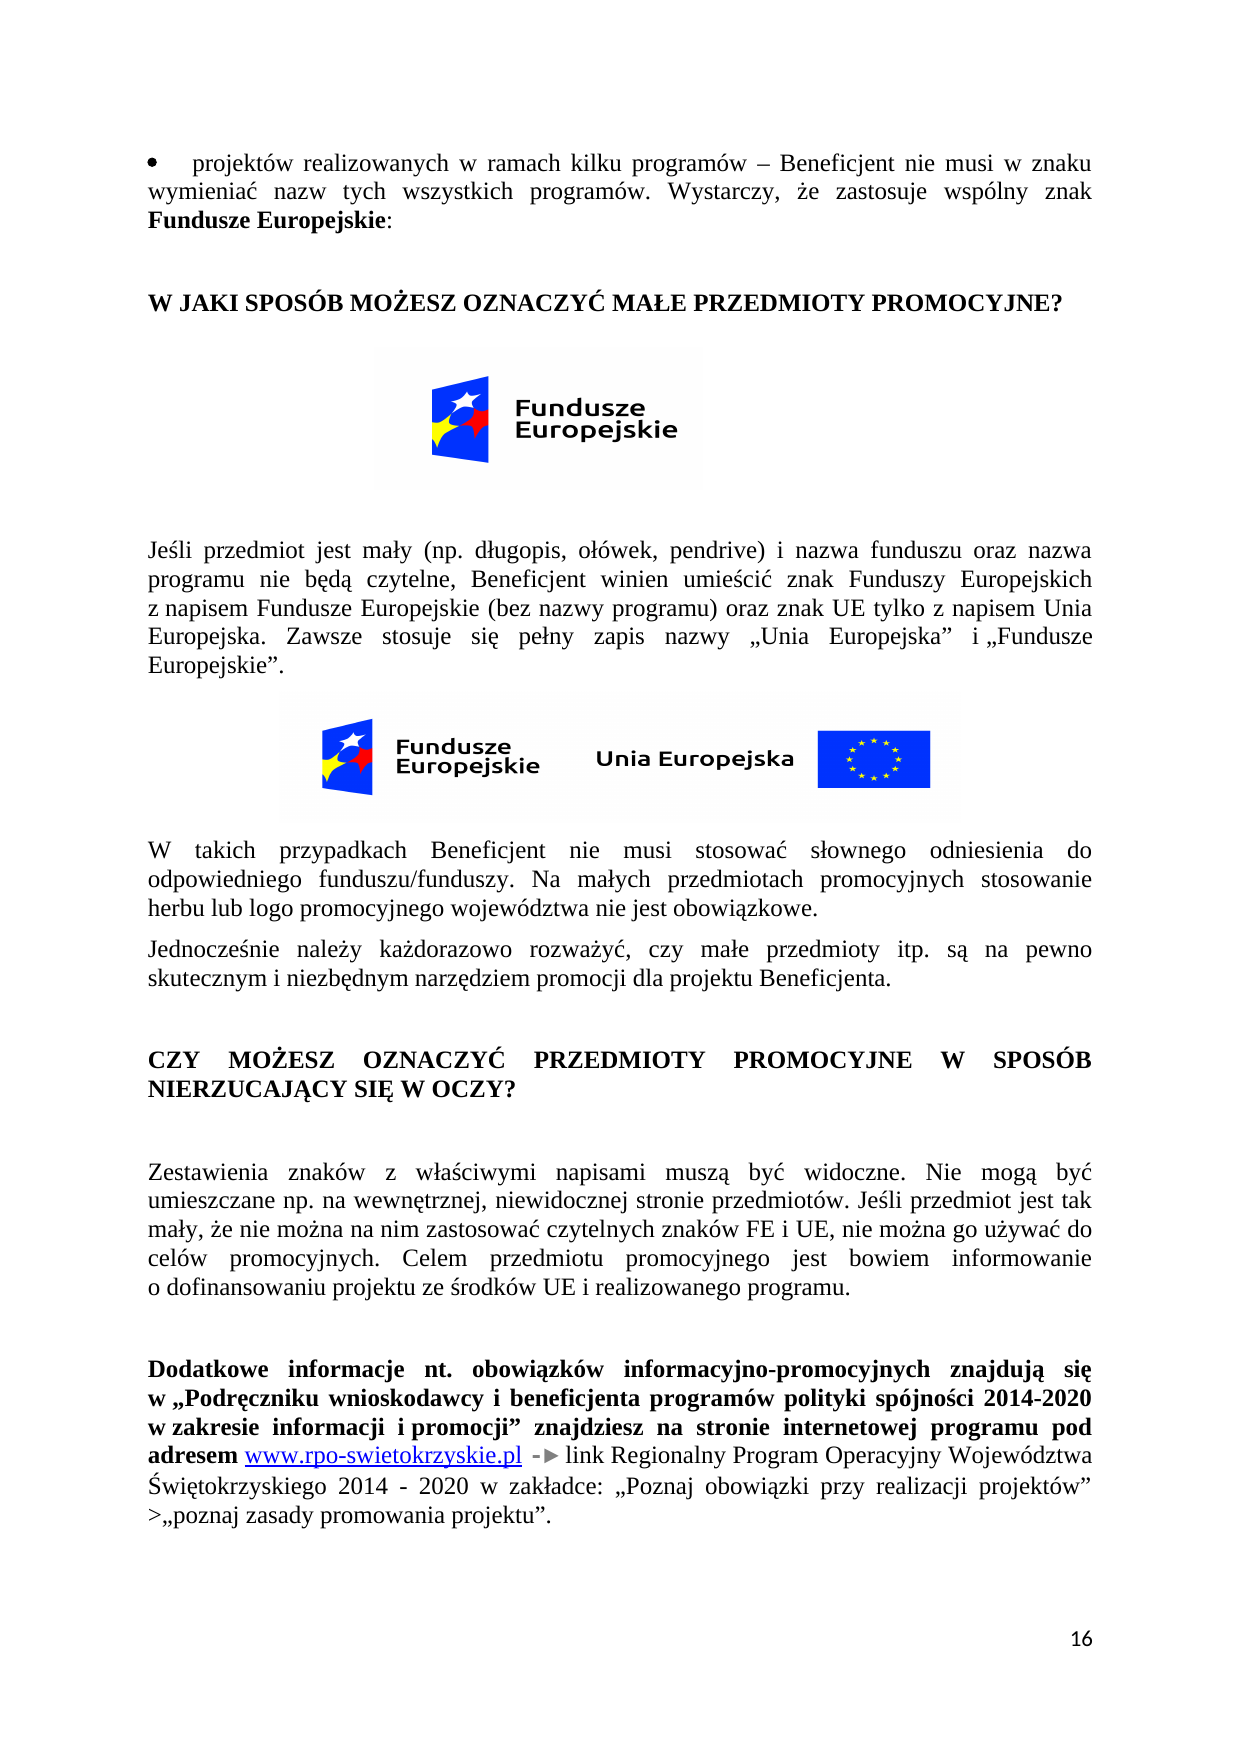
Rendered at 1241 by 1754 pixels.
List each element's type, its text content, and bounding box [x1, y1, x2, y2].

text W JAKI SPOSÓB MOŻESZ OZNACZYĆ MAŁE PRZEDMIOTY PROMOCYJNE? [148, 288, 1093, 316]
list projektów realizowanych w ramach kilku programów – Beneficjent nie musi w znaku wymieniać nazw tych wszystkich programów. Wystarczy, że zastosuje wspólny znak Fundusze Europejskie: [148, 148, 1093, 234]
text Jeśli przedmiot jest mały (np. długopis, ołówek, pendrive) i nazwa funduszu oraz nazwa programu nie będą czytelne, Beneficjent winien umieścić znak Funduszy Europejskich z napisem Fundusze Europejskie (bez nazwy programu) oraz znak UE tylko z napisem Unia Europejska. Zawsze stosuje się pełny zapis nazwy „Unia Europejska” i „Fundusze Europejskie”. [148, 535, 1093, 679]
text W takich przypadkach Beneficjent nie musi stosować słownego odniesienia do odpowiedniego funduszu/funduszy. Na małych przedmiotach promocyjnych stosowanie herbu lub logo promocyjnego województwa nie jest obowiązkowe. [148, 835, 1093, 922]
picture [373, 347, 704, 490]
text Zestawienia znaków z właściwymi napisami muszą być widoczne. Nie mogą być umieszczane np. na wewnętrznej, niewidocznej stronie przedmiotów. Jeśli przedmiot jest tak mały, że nie można na nim zastosować czytelnych znaków FE i UE, nie można go używać do celów promocyjnych. Celem przedmiotu promocyjnego jest bowiem informowanie o dofinansowaniu projektu ze środków UE i realizowanego programu. [148, 1157, 1093, 1300]
text Dodatkowe informacje nt. obowiązków informacyjno-promocyjnych znajdują się w „Podręczniku wnioskodawcy i beneficjenta programów polityki spójności 2014-2020 w zakresie informacji i promocji” znajdziesz na stronie internetowej programu pod adresem www.rpo-swietokrzyskie.pl -► link Regionalny Program Operacyjny Województwa Świętokrzyskiego 2014 - 2020 w zakładce: „Poznaj obowiązki przy realizacji projektów” >„poznaj zasady promowania projektu”. [148, 1354, 1093, 1529]
picture [279, 691, 962, 823]
text CZY MOŻESZ OZNACZYĆ PRZEDMIOTY PROMOCYJNE W SPOSÓB NIERZUCAJĄCY SIĘ W OCZY? [148, 1045, 1093, 1103]
text Jednocześnie należy każdorazowo rozważyć, czy małe przedmioty itp. są na pewno skutecznym i niezbędnym narzędziem promocji dla projektu Beneficjenta. [148, 934, 1093, 992]
